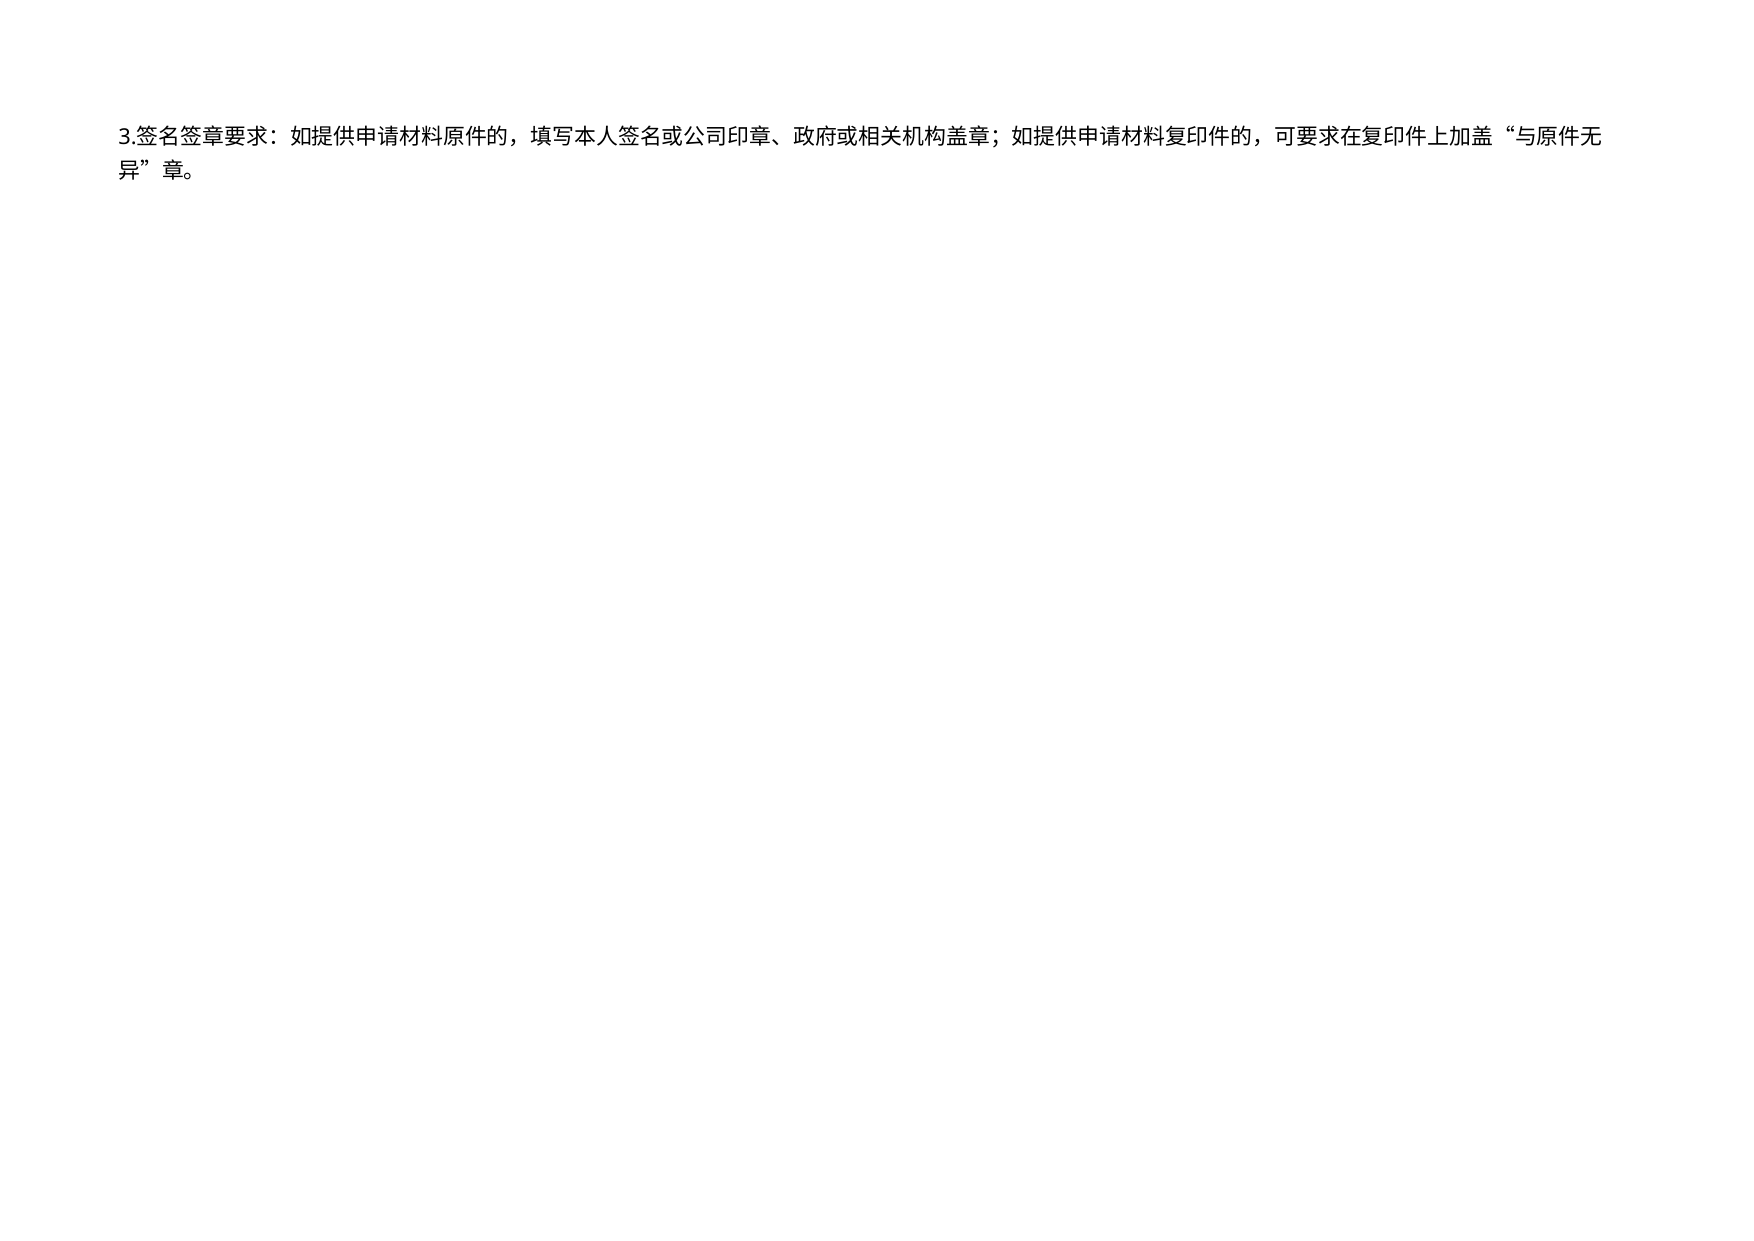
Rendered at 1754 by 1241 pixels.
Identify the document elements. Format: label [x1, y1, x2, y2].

text [118, 118, 1636, 185]
